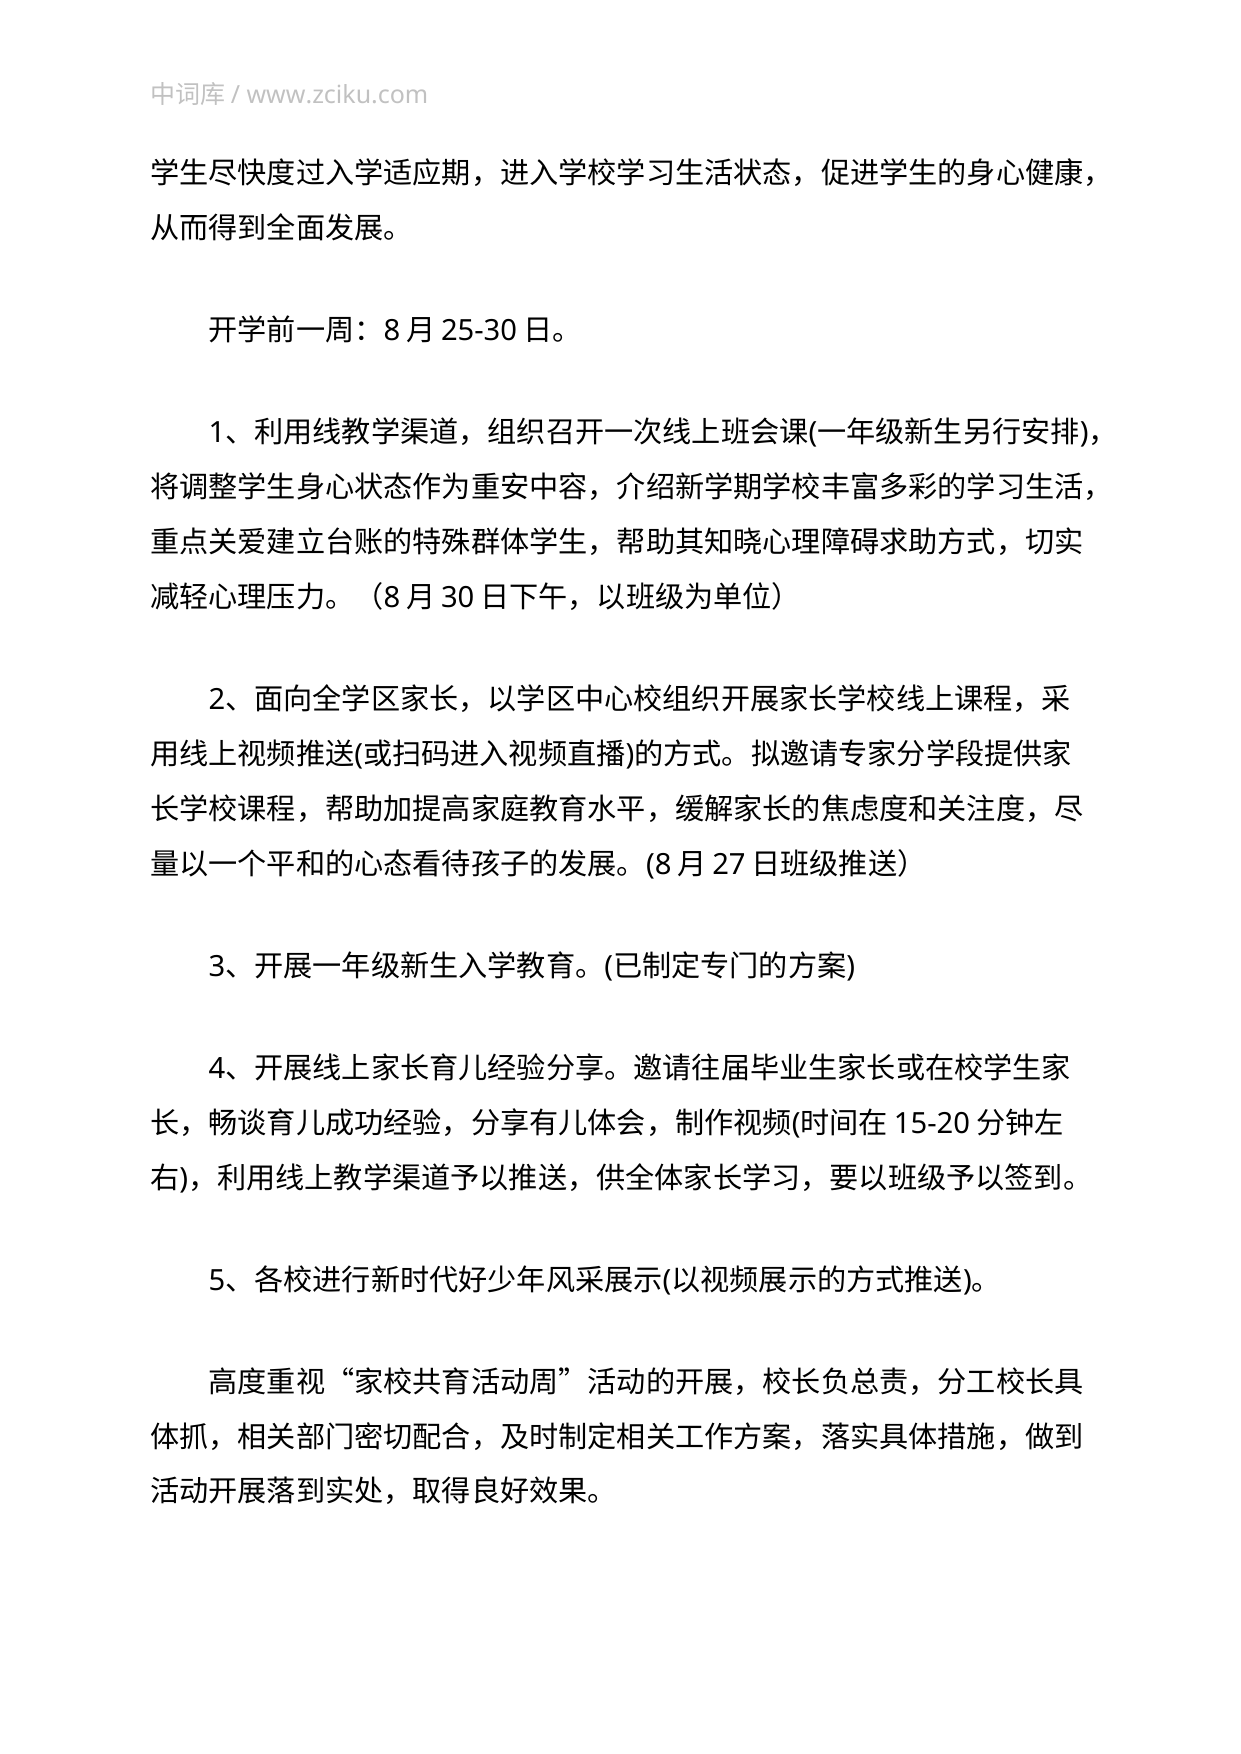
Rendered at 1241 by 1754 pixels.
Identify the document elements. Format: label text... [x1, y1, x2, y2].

text 5、各校进行新时代好少年风采展示(以视频展示的方式推送)。 [150, 1256, 1090, 1299]
text 高度重视“家校共育活动周”活动的开展，校长负总责，分工校长具体抓，相关部门密切配合，及时制定相关工作方案，落实具体措施，做到活动开展落到实处，取得良好效果。 [150, 1358, 1090, 1510]
text 2、面向全学区家长，以学区中心校组织开展家长学校线上课程，采用线上视频推送(或扫码进入视频直播)的方式。拟邀请专家分学段提供家长学校课程，帮助加提高家庭教育水平，缓解家长的焦虑度和关注度，尽量以一个平和的心态看待孩子的发展。(8月27日班级推送） [150, 675, 1090, 883]
text 开学前一周：8月25-30日。 [150, 307, 1090, 349]
text 1、利用线教学渠道，组织召开一次线上班会课(一年级新生另行安排)，将调整学生身心状态作为重安中容，介绍新学期学校丰富多彩的学习生活，重点关爱建立台账的特殊群体学生，帮助其知晓心理障碍求助方式，切实减轻心理压力。（8月30日下午，以班级为单位） [150, 409, 1090, 616]
text 3、开展一年级新生入学教育。(已制定专门的方案) [150, 942, 1090, 985]
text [150, 150, 1090, 247]
text 4、开展线上家长育儿经验分享。邀请往届毕业生家长或在校学生家长，畅谈育儿成功经验，分享有儿体会，制作视频(时间在15-20分钟左右)，利用线上教学渠道予以推送，供全体家长学习，要以班级予以签到。 [150, 1044, 1090, 1197]
